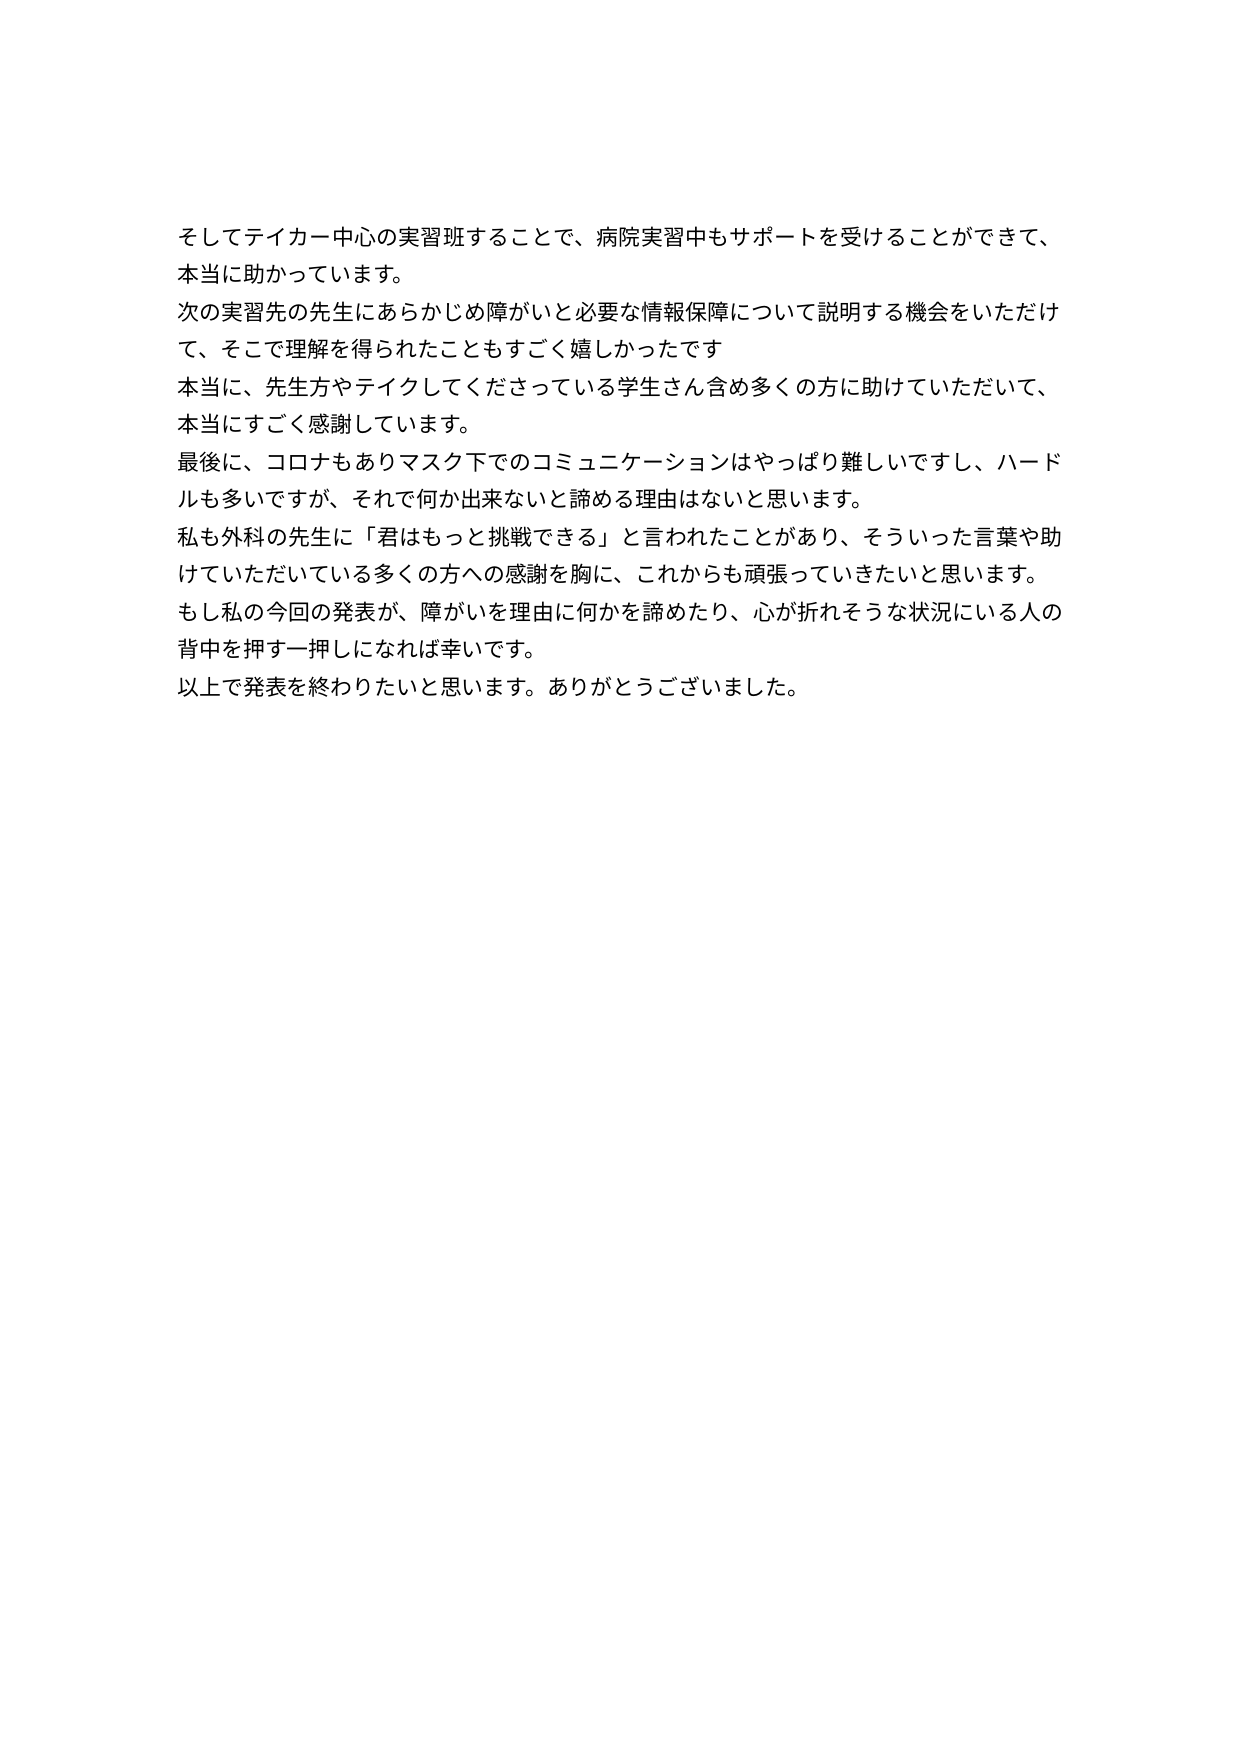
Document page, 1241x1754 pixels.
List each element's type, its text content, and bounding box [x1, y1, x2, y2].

text そしてテイカー中心の実習班することで、病院実習中もサポートを受けることができて、本当に助かっています。 [177, 217, 1063, 292]
text 以上で発表を終わりたいと思います。ありがとうございました。 [177, 667, 1063, 704]
text 次の実習先の先生にあらかじめ障がいと必要な情報保障について説明する機会をいただけて、そこで理解を得られたこともすごく嬉しかったです [177, 292, 1063, 367]
text 私も外科の先生に「君はもっと挑戦できる」と言われたことがあり、そういった言葉や助けていただいている多くの方への感謝を胸に、これからも頑張っていきたいと思います。 [177, 517, 1063, 592]
text 最後に、コロナもありマスク下でのコミュニケーションはやっぱり難しいですし、ハードルも多いですが、それで何か出来ないと諦める理由はないと思います。 [177, 442, 1063, 517]
text 本当に、先生方やテイクしてくださっている学生さん含め多くの方に助けていただいて、本当にすごく感謝しています。 [177, 367, 1063, 442]
text もし私の今回の発表が、障がいを理由に何かを諦めたり、心が折れそうな状況にいる人の背中を押す一押しになれば幸いです。 [177, 592, 1063, 667]
